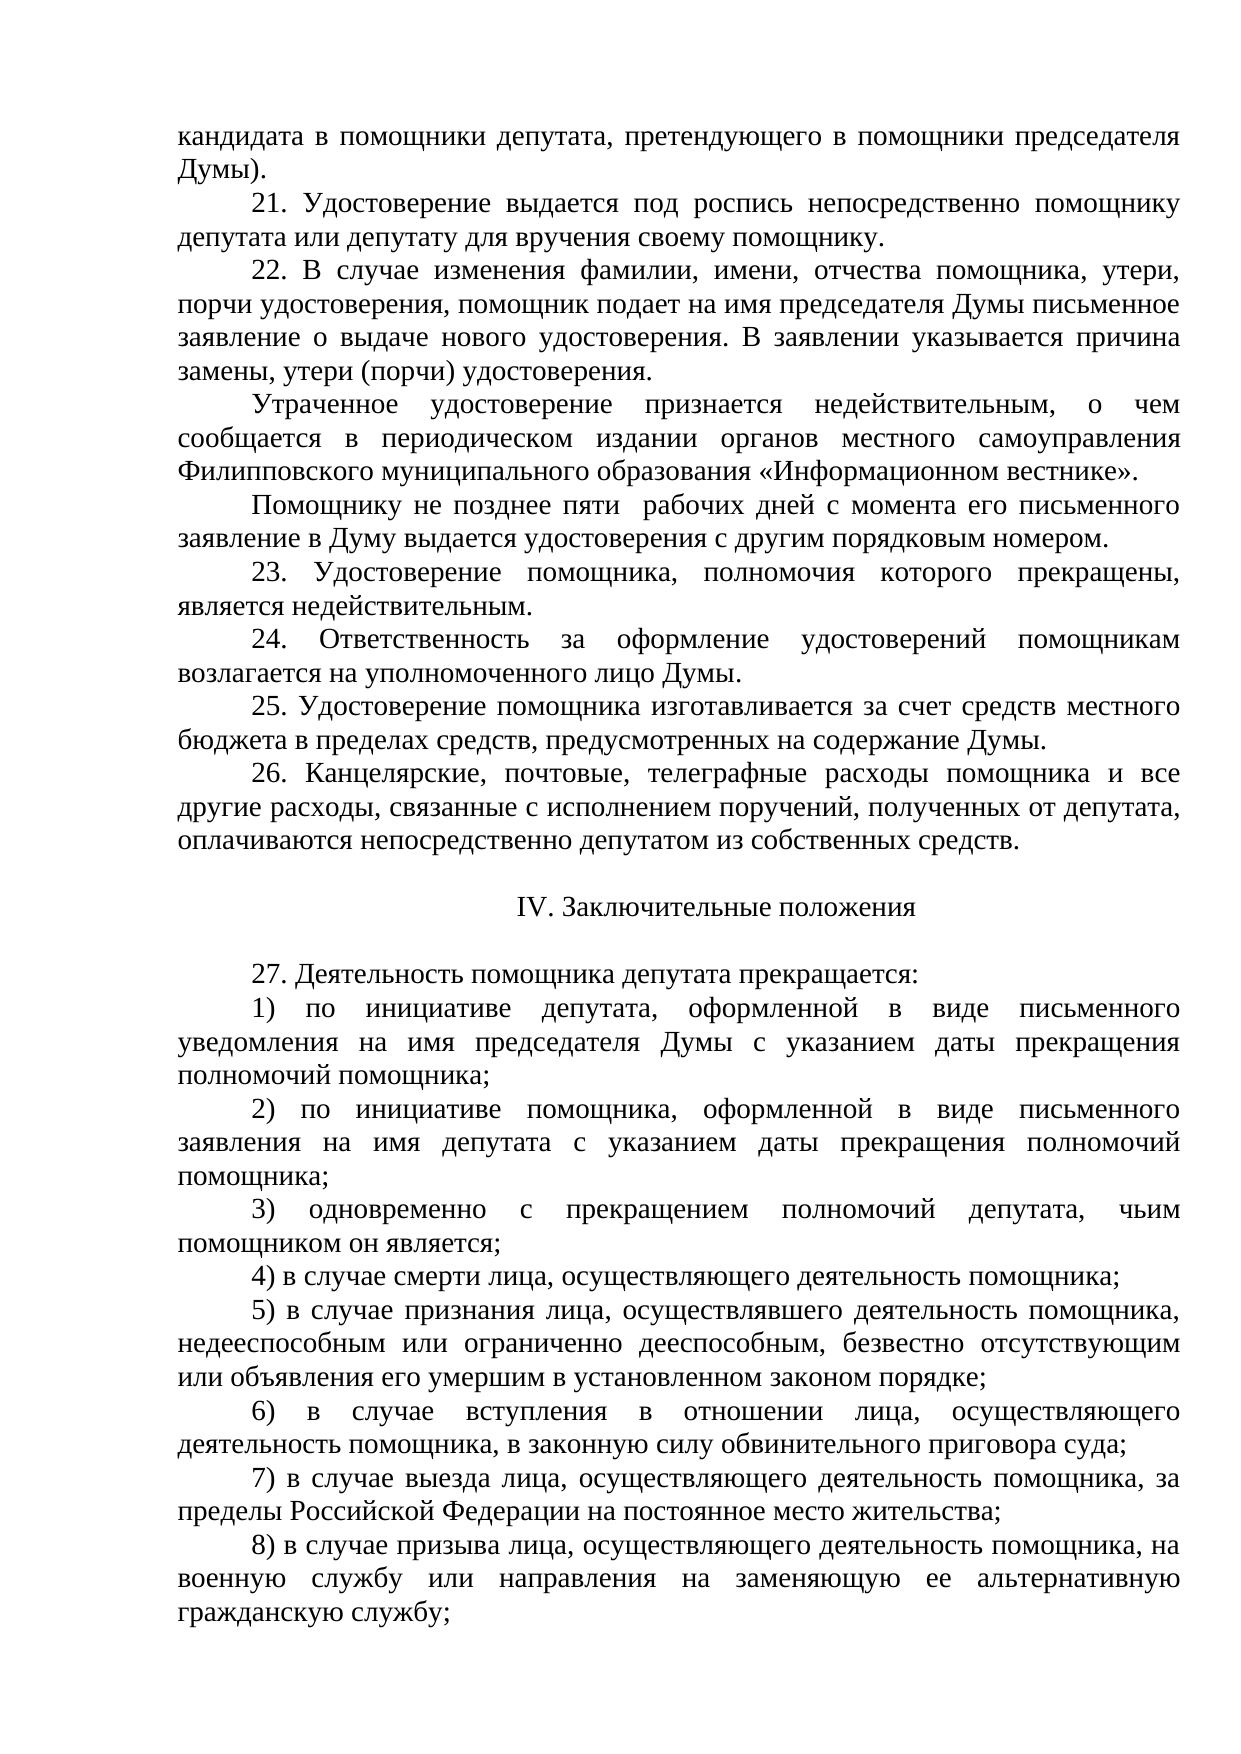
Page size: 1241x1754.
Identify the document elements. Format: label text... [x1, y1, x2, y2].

text 27. Деятельность помощника депутата прекращается: [177, 957, 1181, 990]
text 7) в случае выезда лица, осуществляющего деятельность помощника, за пределы Российской Федерации на постоянное место жительства; [177, 1460, 1181, 1527]
text 26. Канцелярские, почтовые, телеграфные расходы помощника и все другие расходы, связанные с исполнением поручений, полученных от депутата, оплачиваются непосредственно депутатом из собственных средств. [177, 755, 1181, 856]
text 25. Удостоверение помощника изготавливается за счет средств местного бюджета в пределах средств, предусмотренных на содержание Думы. [177, 688, 1181, 755]
text 4) в случае смерти лица, осуществляющего деятельность помощника; [177, 1258, 1181, 1292]
text Утраченное удостоверение признается недействительным, о чем сообщается в периодическом издании органов местного самоуправления Филипповского муниципального образования «Информационном вестнике». [177, 386, 1181, 487]
text 6) в случае вступления в отношении лица, осуществляющего деятельность помощника, в законную силу обвинительного приговора суда; [177, 1393, 1181, 1460]
text Помощнику не позднее пяти рабочих дней с момента его письменного заявление в Думу выдается удостоверения с другим порядковым номером. [177, 487, 1181, 554]
text 3) одновременно с прекращением полномочий депутата, чьим помощником он является; [177, 1191, 1181, 1258]
text 2) по инициативе помощника, оформленной в виде письменного заявления на имя депутата с указанием даты прекращения полномочий помощника; [177, 1091, 1181, 1191]
text 23. Удостоверение помощника, полномочия которого прекращены, является недействительным. [177, 554, 1181, 621]
text IV. Заключительные положения [177, 889, 1181, 923]
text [177, 118, 1181, 185]
text 8) в случае призыва лица, осуществляющего деятельность помощника, на военную службу или направления на заменяющую ее альтернативную гражданскую службу; [177, 1527, 1181, 1627]
text 1) по инициативе депутата, оформленной в виде письменного уведомления на имя председателя Думы с указанием даты прекращения полномочий помощника; [177, 990, 1181, 1091]
text 21. Удостоверение выдается под роспись непосредственно помощнику депутата или депутату для вручения своему помощнику. [177, 185, 1181, 252]
text 24. Ответственность за оформление удостоверений помощникам возлагается на уполномоченного лицо Думы. [177, 621, 1181, 688]
text 5) в случае признания лица, осуществлявшего деятельность помощника, недееспособным или ограниченно дееспособным, безвестно отсутствующим или объявления его умершим в установленном законом порядке; [177, 1292, 1181, 1393]
text 22. В случае изменения фамилии, имени, отчества помощника, утери, порчи удостоверения, помощник подает на имя председателя Думы письменное заявление о выдаче нового удостоверения. В заявлении указывается причина замены, утери (порчи) удостоверения. [177, 252, 1181, 386]
